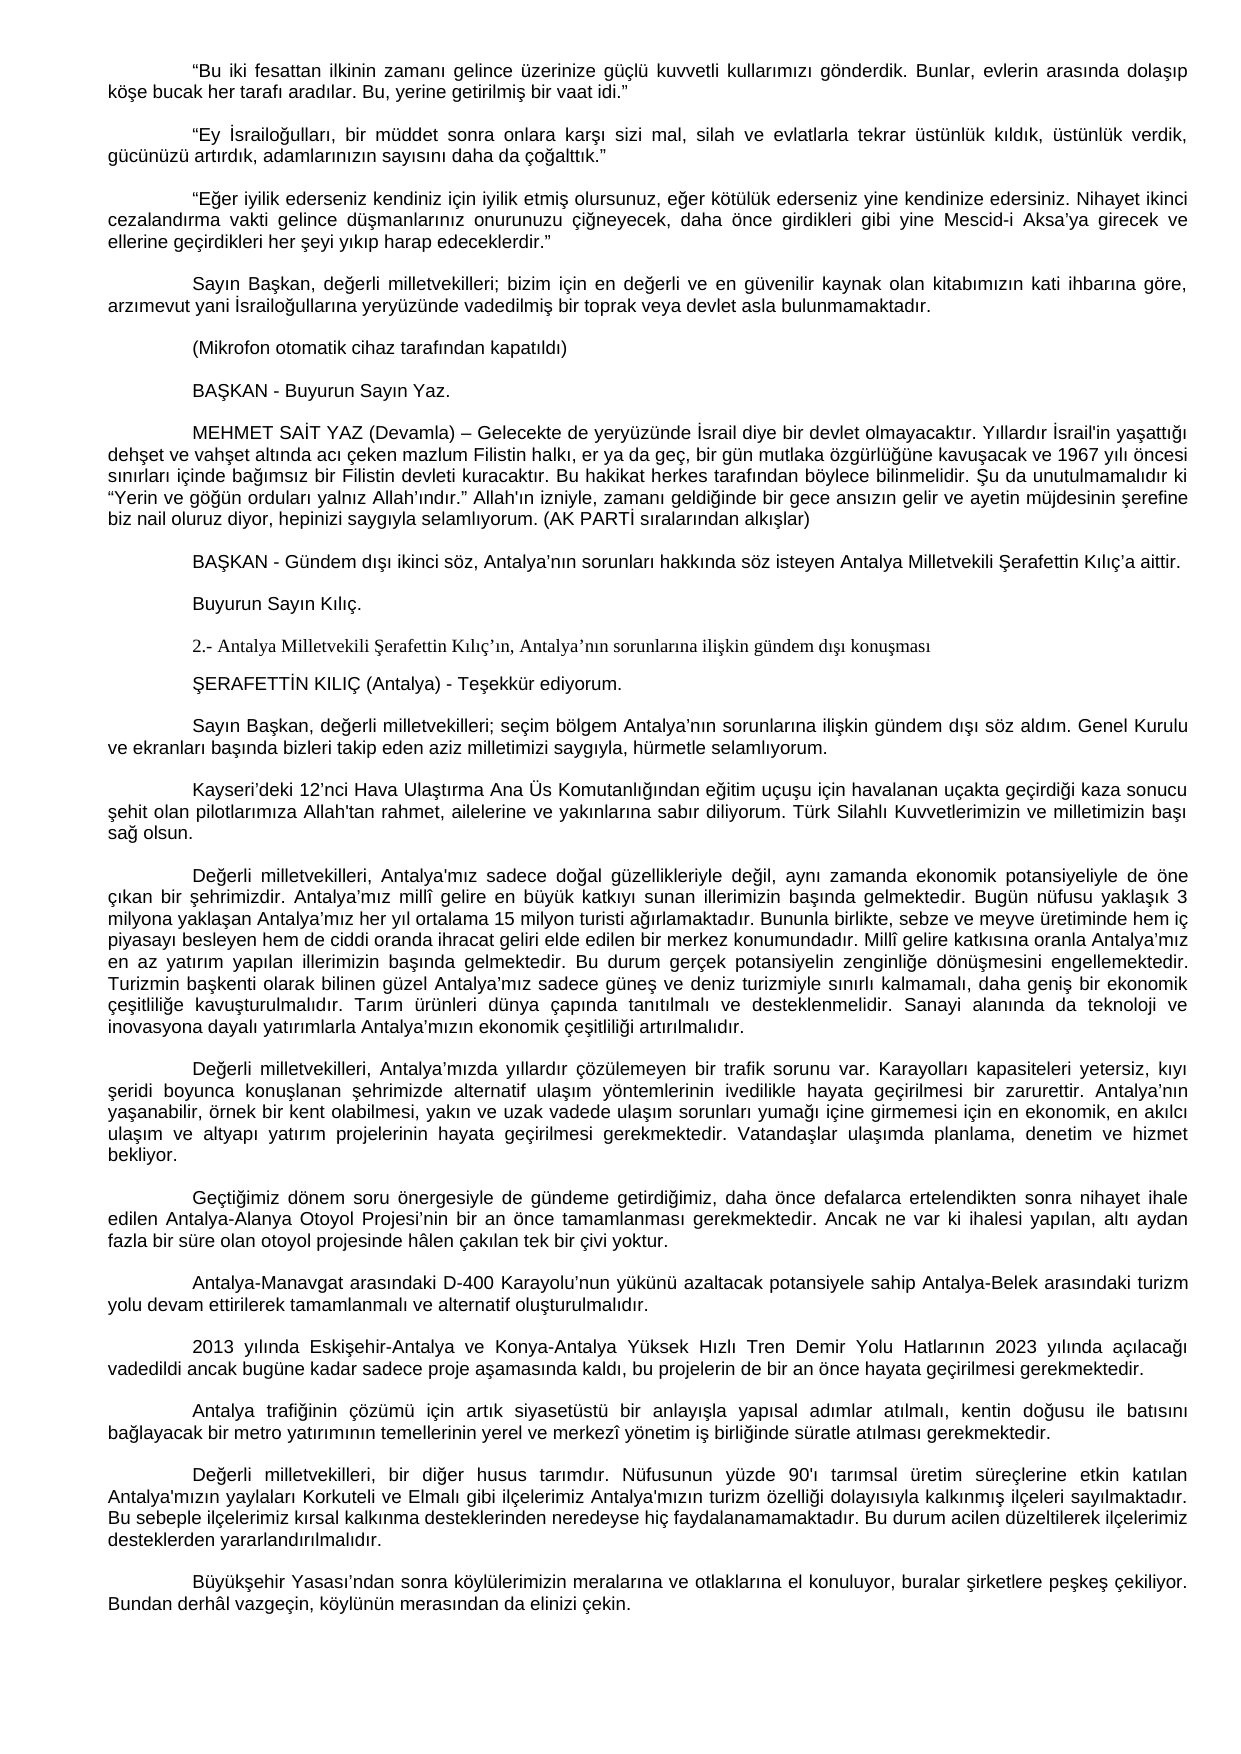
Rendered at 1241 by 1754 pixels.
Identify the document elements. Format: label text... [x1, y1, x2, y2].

text Büyükşehir Yasası’ndan sonra köylülerimizin meralarına ve otlaklarına el konuluyor, buralar şirketlere peşkeş çekiliyor. Bundan derhâl vazgeçin, köylünün merasından da elinizi çekin. [108, 1571, 1189, 1614]
text (Mikrofon otomatik cihaz tarafından kapatıldı) [108, 337, 1189, 359]
text Değerli milletvekilleri, Antalya'mız sadece doğal güzellikleriyle değil, aynı zamanda ekonomik potansiyeliyle de öne çıkan bir şehrimizdir. Antalya’mız millî gelire en büyük katkıyı sunan illerimizin başında gelmektedir. Bugün nüfusu yaklaşık 3 milyona yaklaşan Antalya’mız her yıl ortalama 15 milyon turisti ağırlamaktadır. Bununla birlikte, sebze ve meyve üretiminde hem iç piyasayı besleyen hem de ciddi oranda ihracat geliri elde edilen bir merkez konumundadır. Millî gelire katkısına oranla Antalya’mız en az yatırım yapılan illerimizin başında gelmektedir. Bu durum gerçek potansiyelin zenginliğe dönüşmesini engellemektedir. Turizmin başkenti olarak bilinen güzel Antalya’mız sadece güneş ve deniz turizmiyle sınırlı kalmamalı, daha geniş bir ekonomik çeşitliliğe kavuşturulmalıdır. Tarım ürünleri dünya çapında tanıtılmalı ve desteklenmelidir. Sanayi alanında da teknoloji ve inovasyona dayalı yatırımlarla Antalya’mızın ekonomik çeşitliliği artırılmalıdır. [108, 864, 1189, 1037]
text 2013 yılında Eskişehir-Antalya ve Konya-Antalya Yüksek Hızlı Tren Demir Yolu Hatlarının 2023 yılında açılacağı vadedildi ancak bugüne kadar sadece proje aşamasında kaldı, bu projelerin de bir an önce hayata geçirilmesi gerekmektedir. [108, 1336, 1189, 1379]
text “Eğer iyilik ederseniz kendiniz için iyilik etmiş olursunuz, eğer kötülük ederseniz yine kendinize edersiniz. Nihayet ikinci cezalandırma vakti gelince düşmanlarınız onurunuzu çiğneyecek, daha önce girdikleri gibi yine Mescid-i Aksa’ya girecek ve ellerine geçirdikleri her şeyi yıkıp harap edeceklerdir.” [108, 188, 1189, 252]
text MEHMET SAİT YAZ (Devamla) – Gelecekte de yeryüzünde İsrail diye bir devlet olmayacaktır. Yıllardır İsrail'in yaşattığı dehşet ve vahşet altında acı çeken mazlum Filistin halkı, er ya da geç, bir gün mutlaka özgürlüğüne kavuşacak ve 1967 yılı öncesi sınırları içinde bağımsız bir Filistin devleti kuracaktır. Bu hakikat herkes tarafından böylece bilinmelidir. Şu da unutulmamalıdır ki “Yerin ve göğün orduları yalnız Allah’ındır.” Allah'ın izniyle, zamanı geldiğinde bir gece ansızın gelir ve ayetin müjdesinin şerefine biz nail oluruz diyor, hepinizi saygıyla selamlıyorum. (AK PARTİ sıralarından alkışlar) [108, 422, 1189, 530]
text Antalya-Manavgat arasındaki D-400 Karayolu’nun yükünü azaltacak potansiyele sahip Antalya-Belek arasındaki turizm yolu devam ettirilerek tamamlanmalı ve alternatif oluşturulmalıdır. [108, 1272, 1189, 1315]
text ŞERAFETTİN KILIÇ (Antalya) - Teşekkür ediyorum. [108, 673, 1189, 694]
text Antalya trafiğinin çözümü için artık siyasetüstü bir anlayışla yapısal adımlar atılmalı, kentin doğusu ile batısını bağlayacak bir metro yatırımının temellerinin yerel ve merkezî yönetim iş birliğinde süratle atılması gerekmektedir. [108, 1400, 1189, 1443]
text Sayın Başkan, değerli milletvekilleri; bizim için en değerli ve en güvenilir kaynak olan kitabımızın kati ihbarına göre, arzımevut yani İsrailoğullarına yeryüzünde vadedilmiş bir toprak veya devlet asla bulunmamaktadır. [108, 273, 1189, 316]
text Sayın Başkan, değerli milletvekilleri; seçim bölgem Antalya’nın sorunlarına ilişkin gündem dışı söz aldım. Genel Kurulu ve ekranları başında bizleri takip eden aziz milletimizi saygıyla, hürmetle selamlıyorum. [108, 715, 1189, 758]
text Değerli milletvekilleri, Antalya’mızda yıllardır çözülemeyen bir trafik sorunu var. Karayolları kapasiteleri yetersiz, kıyı şeridi boyunca konuşlanan şehrimizde alternatif ulaşım yöntemlerinin ivedilikle hayata geçirilmesi bir zarurettir. Antalya’nın yaşanabilir, örnek bir kent olabilmesi, yakın ve uzak vadede ulaşım sorunları yumağı içine girmemesi için en ekonomik, en akılcı ulaşım ve altyapı yatırım projelerinin hayata geçirilmesi gerekmektedir. Vatandaşlar ulaşımda planlama, denetim ve hizmet bekliyor. [108, 1058, 1189, 1166]
text “Bu iki fesattan ilkinin zamanı gelince üzerinize güçlü kuvvetli kullarımızı gönderdik. Bunlar, evlerin arasında dolaşıp köşe bucak her tarafı aradılar. Bu, yerine getirilmiş bir vaat idi.” [108, 60, 1189, 103]
text Kayseri’deki 12’nci Hava Ulaştırma Ana Üs Komutanlığından eğitim uçuşu için havalanan uçakta geçirdiği kaza sonucu şehit olan pilotlarımıza Allah'tan rahmet, ailelerine ve yakınlarına sabır diliyorum. Türk Silahlı Kuvvetlerimizin ve milletimizin başı sağ olsun. [108, 779, 1189, 844]
text Değerli milletvekilleri, bir diğer husus tarımdır. Nüfusunun yüzde 90'ı tarımsal üretim süreçlerine etkin katılan Antalya'mızın yaylaları Korkuteli ve Elmalı gibi ilçelerimiz Antalya'mızın turizm özelliği dolayısıyla kalkınmış ilçeleri sayılmaktadır. Bu sebeple ilçelerimiz kırsal kalkınma desteklerinden neredeyse hiç faydalanamamaktadır. Bu durum acilen düzeltilerek ilçelerimiz desteklerden yararlandırılmalıdır. [108, 1464, 1189, 1550]
text Buyurun Sayın Kılıç. [108, 593, 1189, 614]
text BAŞKAN - Gündem dışı ikinci söz, Antalya’nın sorunları hakkında söz isteyen Antalya Milletvekili Şerafettin Kılıç’a aittir. [108, 551, 1189, 572]
text Geçtiğimiz dönem soru önergesiyle de gündeme getirdiğimiz, daha önce defalarca ertelendikten sonra nihayet ihale edilen Antalya-Alanya Otoyol Projesi’nin bir an önce tamamlanması gerekmektedir. Ancak ne var ki ihalesi yapılan, altı aydan fazla bir süre olan otoyol projesinde hâlen çakılan tek bir çivi yoktur. [108, 1186, 1189, 1251]
text BAŞKAN - Buyurun Sayın Yaz. [108, 379, 1189, 401]
text “Ey İsrailoğulları, bir müddet sonra onlara karşı sizi mal, silah ve evlatlarla tekrar üstünlük kıldık, üstünlük verdik, gücünüzü artırdık, adamlarınızın sayısını daha da çoğalttık.” [108, 124, 1189, 167]
text 2.- Antalya Milletvekili Şerafettin Kılıç’ın, Antalya’nın sorunlarına ilişkin gündem dışı konuşması [103, 635, 1193, 657]
